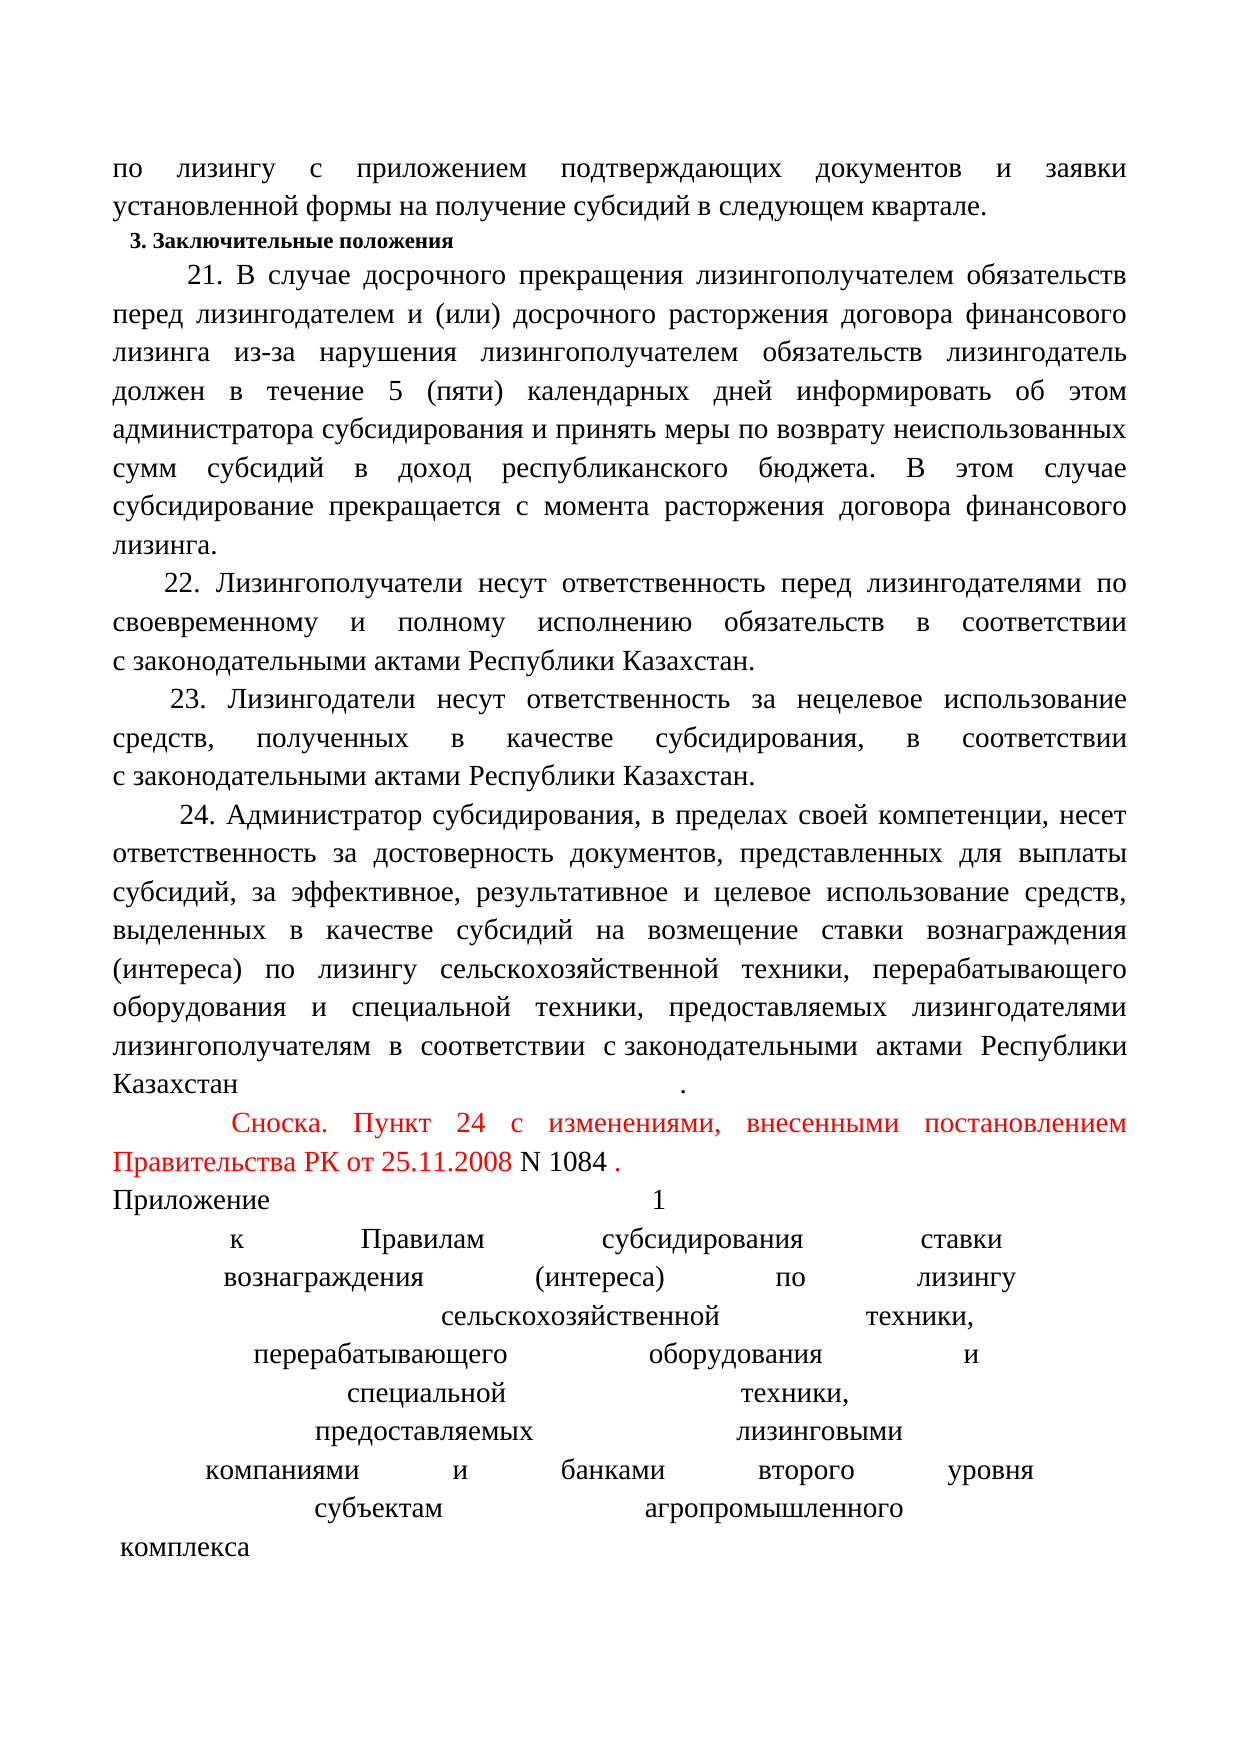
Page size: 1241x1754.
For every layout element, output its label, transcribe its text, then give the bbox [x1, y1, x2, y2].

text 22. Лизингополучатели несут ответственность перед лизингодателями по своевременному и полному исполнению обязательств в соответствии с законодательными актами Республики Казахстан. [112, 566, 1128, 676]
text Приложение 1 к Правилам субсидирования ставки вознаграждения (интереса) по лизингу сельскохозяйственной техники, перерабатывающего оборудования и специальной техники, предоставляемых лизинговыми компаниями и банками второго уровня субъектам агропромышленного комплекса [112, 1182, 1128, 1563]
text 24. Администратор субсидирования, в пределах своей компетенции, несет ответственность за достоверность документов, представленных для выплаты субсидий, за эффективное, результативное и целевое использование средств, выделенных в качестве субсидий на возмещение ставки вознаграждения (интереса) по лизингу сельскохозяйственной техники, перерабатывающего оборудования и специальной техники, предоставляемых лизингодателями лизингополучателям в соответствии с законодательными актами Республики Казахстан . Сноска. Пункт 24 с изменениями, внесенными постановлением Правительства РК от 25.11.2008 N 1084 . [112, 797, 1128, 1177]
text 21. В случае досрочного прекращения лизингополучателем обязательств перед лизингодателем и (или) досрочного расторжения договора финансового лизинга из-за нарушения лизингополучателем обязательств лизингодатель должен в течение 5 (пяти) календарных дней информировать об этом администратора субсидирования и принять меры по возврату неиспользованных сумм субсидий в доход республиканского бюджета. В этом случае субсидирование прекращается с момента расторжения договора финансового лизинга. [112, 257, 1128, 561]
text 23. Лизингодатели несут ответственность за нецелевое использование средств, полученных в качестве субсидирования, в соответствии с законодательными актами Республики Казахстан. [112, 681, 1128, 792]
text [112, 150, 1128, 222]
text 3. Заключительные положения [112, 227, 1128, 253]
